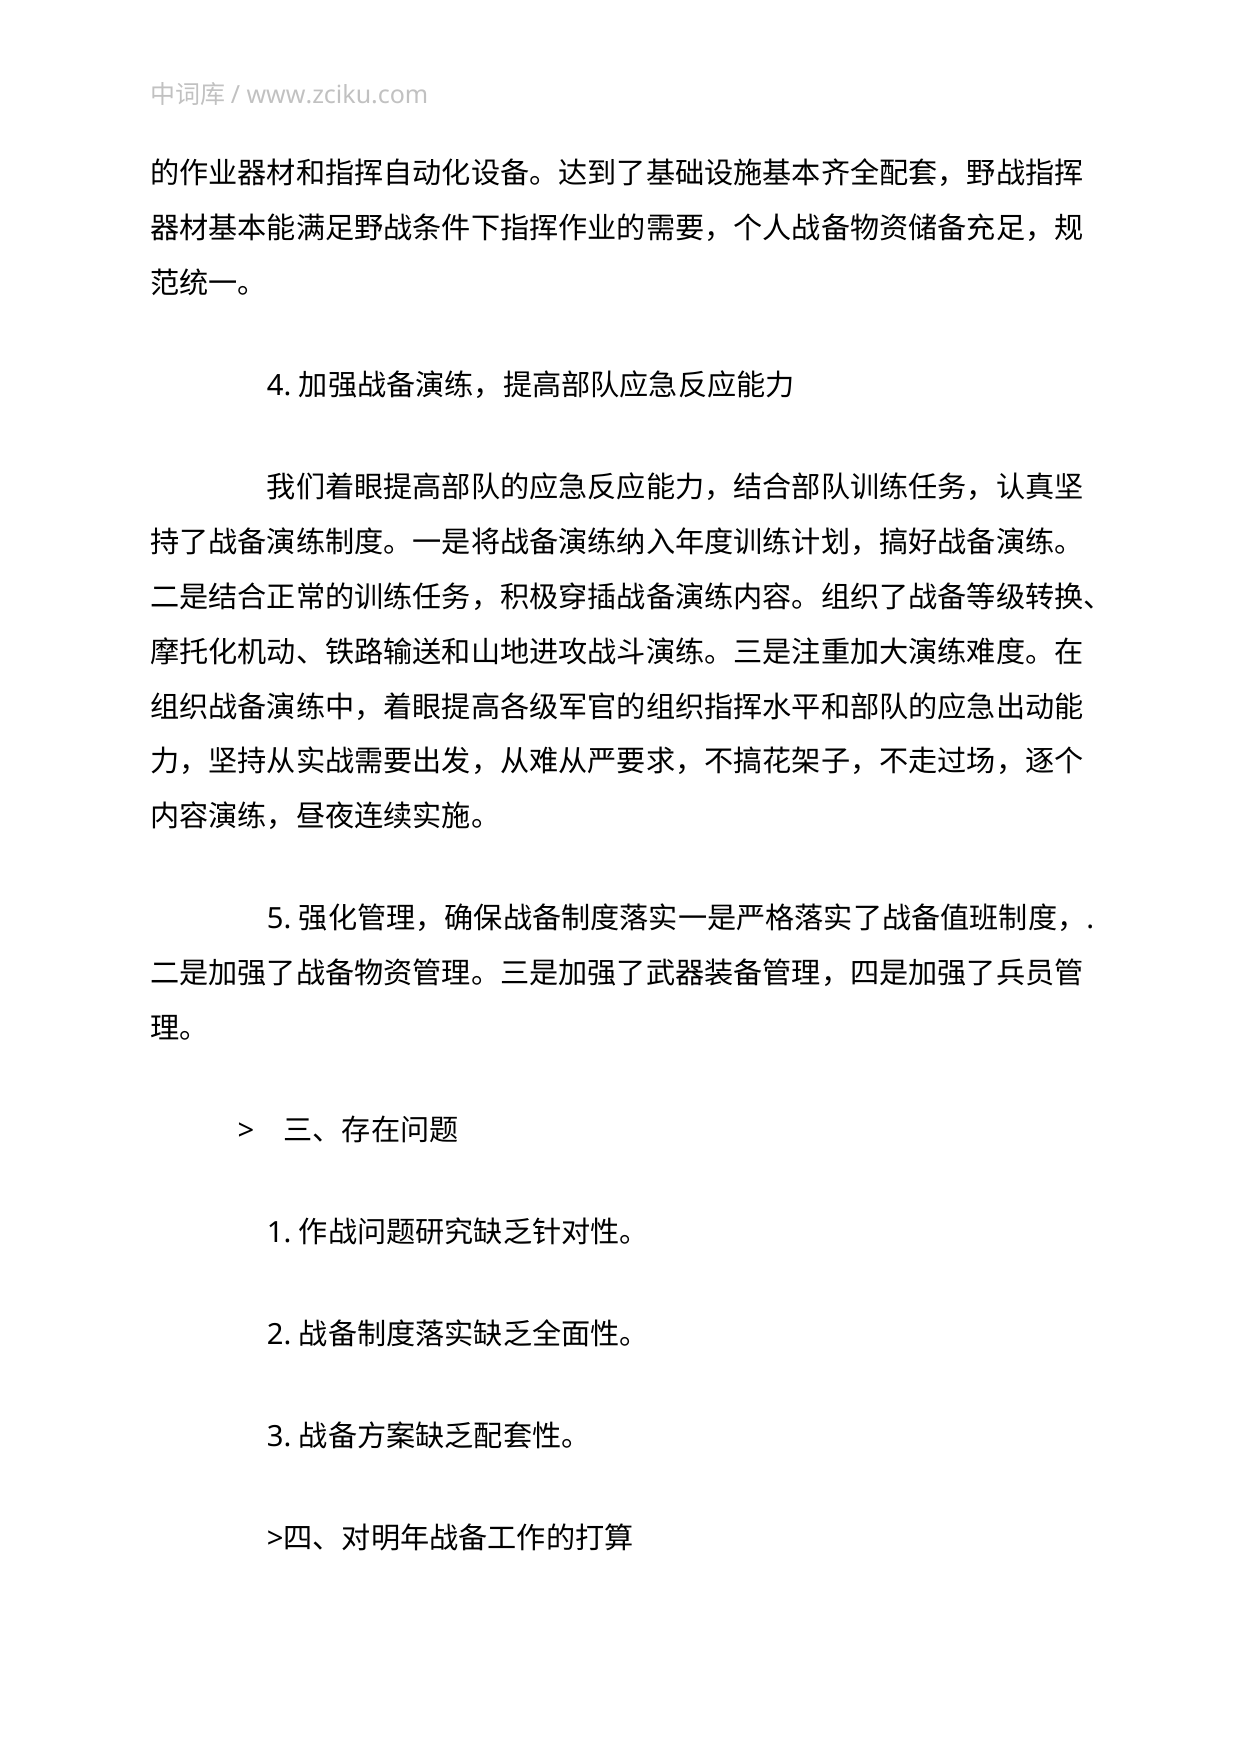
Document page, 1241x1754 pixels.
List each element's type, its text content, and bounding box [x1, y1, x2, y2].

text 3. 战备方案缺乏配套性。 [150, 1412, 1090, 1455]
text > 三、存在问题 [150, 1106, 1090, 1149]
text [150, 150, 1090, 302]
text 4. 加强战备演练，提高部队应急反应能力 [150, 362, 1090, 404]
text 1. 作战问题研究缺乏针对性。 [150, 1208, 1090, 1251]
text 我们着眼提高部队的应急反应能力，结合部队训练任务，认真坚持了战备演练制度。一是将战备演练纳入年度训练计划，搞好战备演练。二是结合正常的训练任务，积极穿插战备演练内容。组织了战备等级转换、摩托化机动、铁路输送和山地进攻战斗演练。三是注重加大演练难度。在组织战备演练中，着眼提高各级军官的组织指挥水平和部队的应急出动能力，坚持从实战需要出发，从难从严要求，不搞花架子，不走过场，逐个内容演练，昼夜连续实施。 [150, 463, 1090, 835]
text >四、对明年战备工作的打算 [150, 1514, 1090, 1557]
text 5. 强化管理，确保战备制度落实一是严格落实了战备值班制度，.二是加强了战备物资管理。三是加强了武器装备管理，四是加强了兵员管理。 [150, 895, 1090, 1047]
text 2. 战备制度落实缺乏全面性。 [150, 1310, 1090, 1353]
